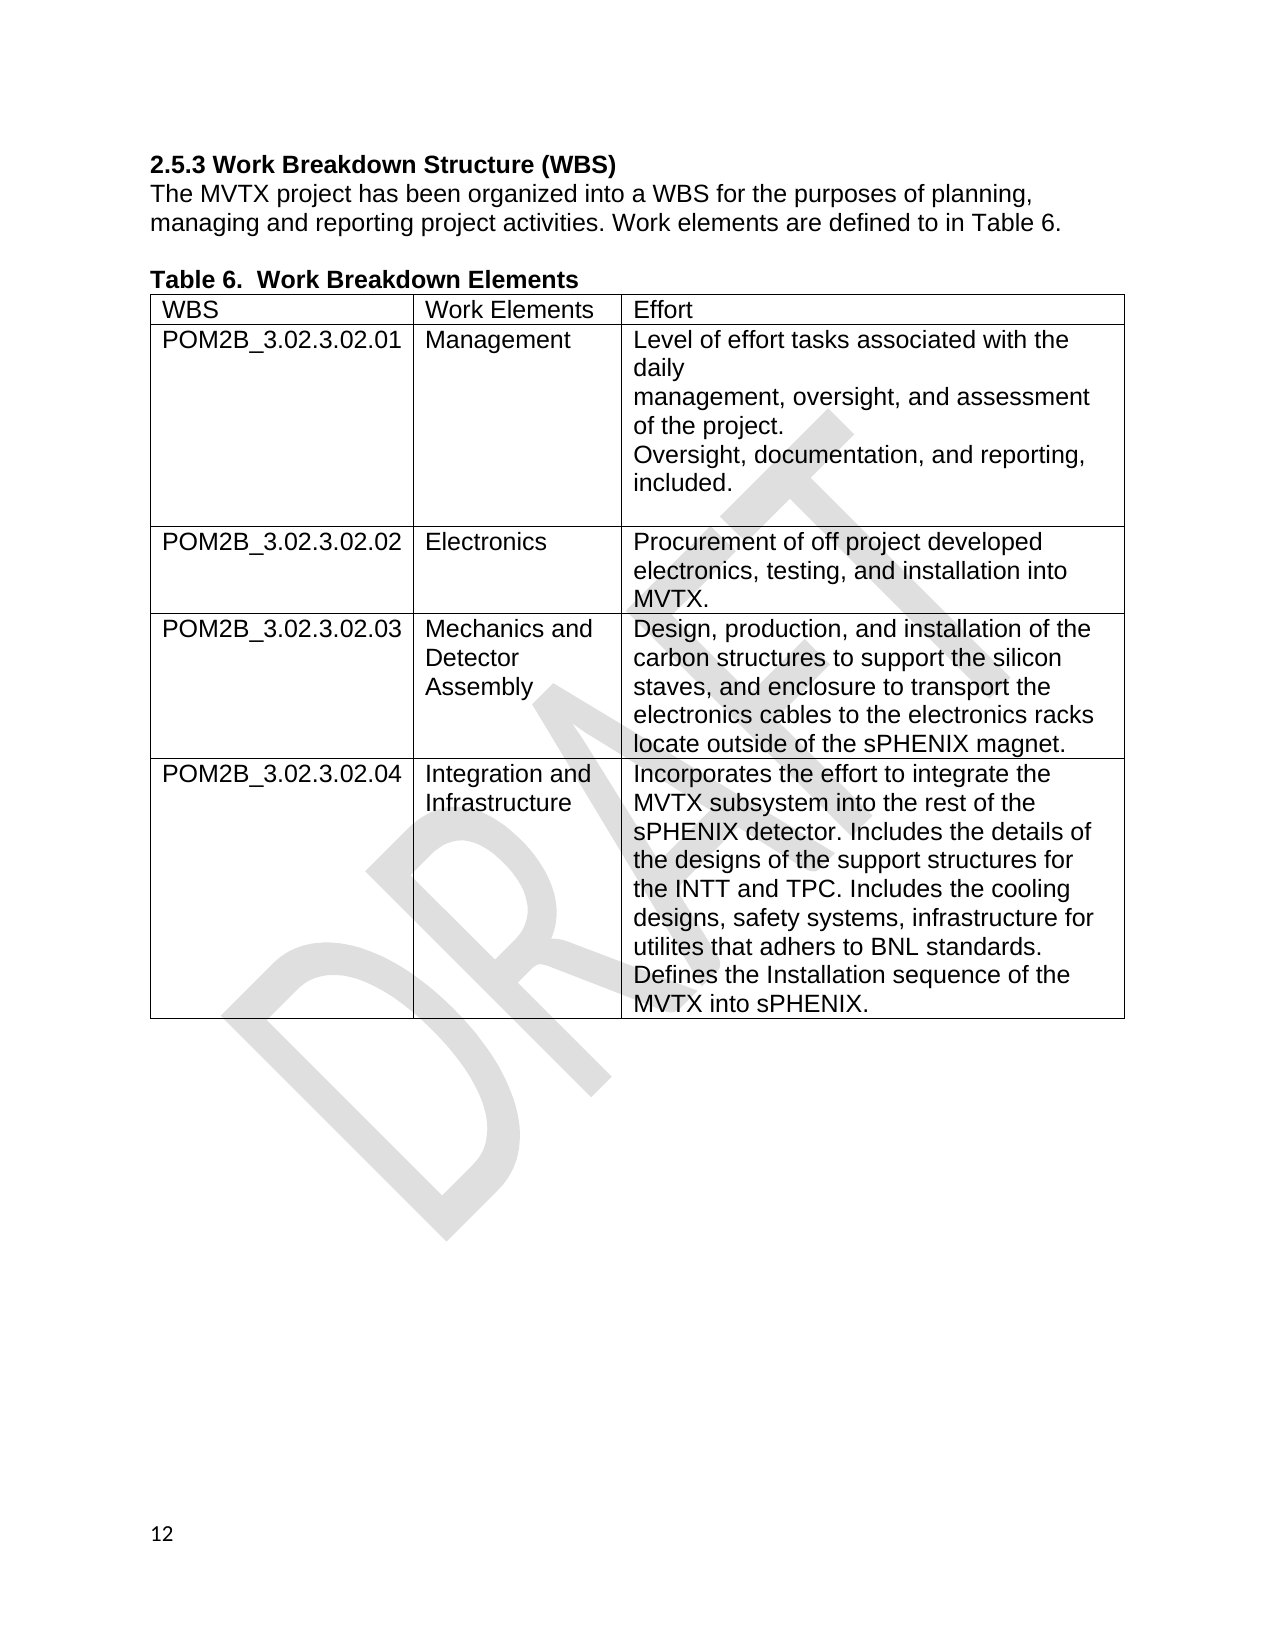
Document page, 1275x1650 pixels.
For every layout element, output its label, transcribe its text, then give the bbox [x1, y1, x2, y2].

text Table 6. Work Breakdown Elements [150, 265, 1125, 294]
text The MVTX project has been organized into a WBS for the purposes of planning, [150, 179, 1125, 207]
table_header WBS [151, 295, 413, 323]
table_cell Incorporates the effort to integrate the MVTX subsystem into the rest of the sPHENIX detector. Includes the details of the designs of the support structures for the INTT and TPC. Includes the cooling designs, safety systems, infrastructure for utilites that adhers to BNL standards. Defines the Installation sequence of the MVTX into sPHENIX. [622, 759, 1124, 1018]
table_cell Design, production, and installation of the carbon structures to support the silicon staves, and enclosure to transport the electronics cables to the electronics racks locate outside of the sPHENIX magnet. [622, 614, 1124, 758]
table_header Work Elements [414, 295, 621, 323]
table_cell Integration and Infrastructure [414, 759, 621, 1018]
table_cell POM2B_3.02.3.02.03 [151, 614, 413, 758]
table_cell POM2B_3.02.3.02.02 [151, 527, 413, 613]
text 2.5.3 Work Breakdown Structure (WBS) [150, 150, 1125, 179]
table_cell Level of effort tasks associated with the daily management, oversight, and assessment of the project. Oversight, documentation, and reporting, included. [622, 325, 1124, 526]
table_header Effort [622, 295, 1124, 323]
table_cell Procurement of off project developed electronics, testing, and installation into MVTX. [622, 527, 1124, 613]
table_cell Mechanics and Detector Assembly [414, 614, 621, 758]
table_cell Electronics [414, 527, 621, 613]
table_cell Management [414, 325, 621, 526]
text managing and reporting project activities. Work elements are defined to in Table 6. [150, 207, 1125, 236]
table_cell POM2B_3.02.3.02.01 [151, 325, 413, 526]
table_cell POM2B_3.02.3.02.04 [151, 759, 413, 1018]
